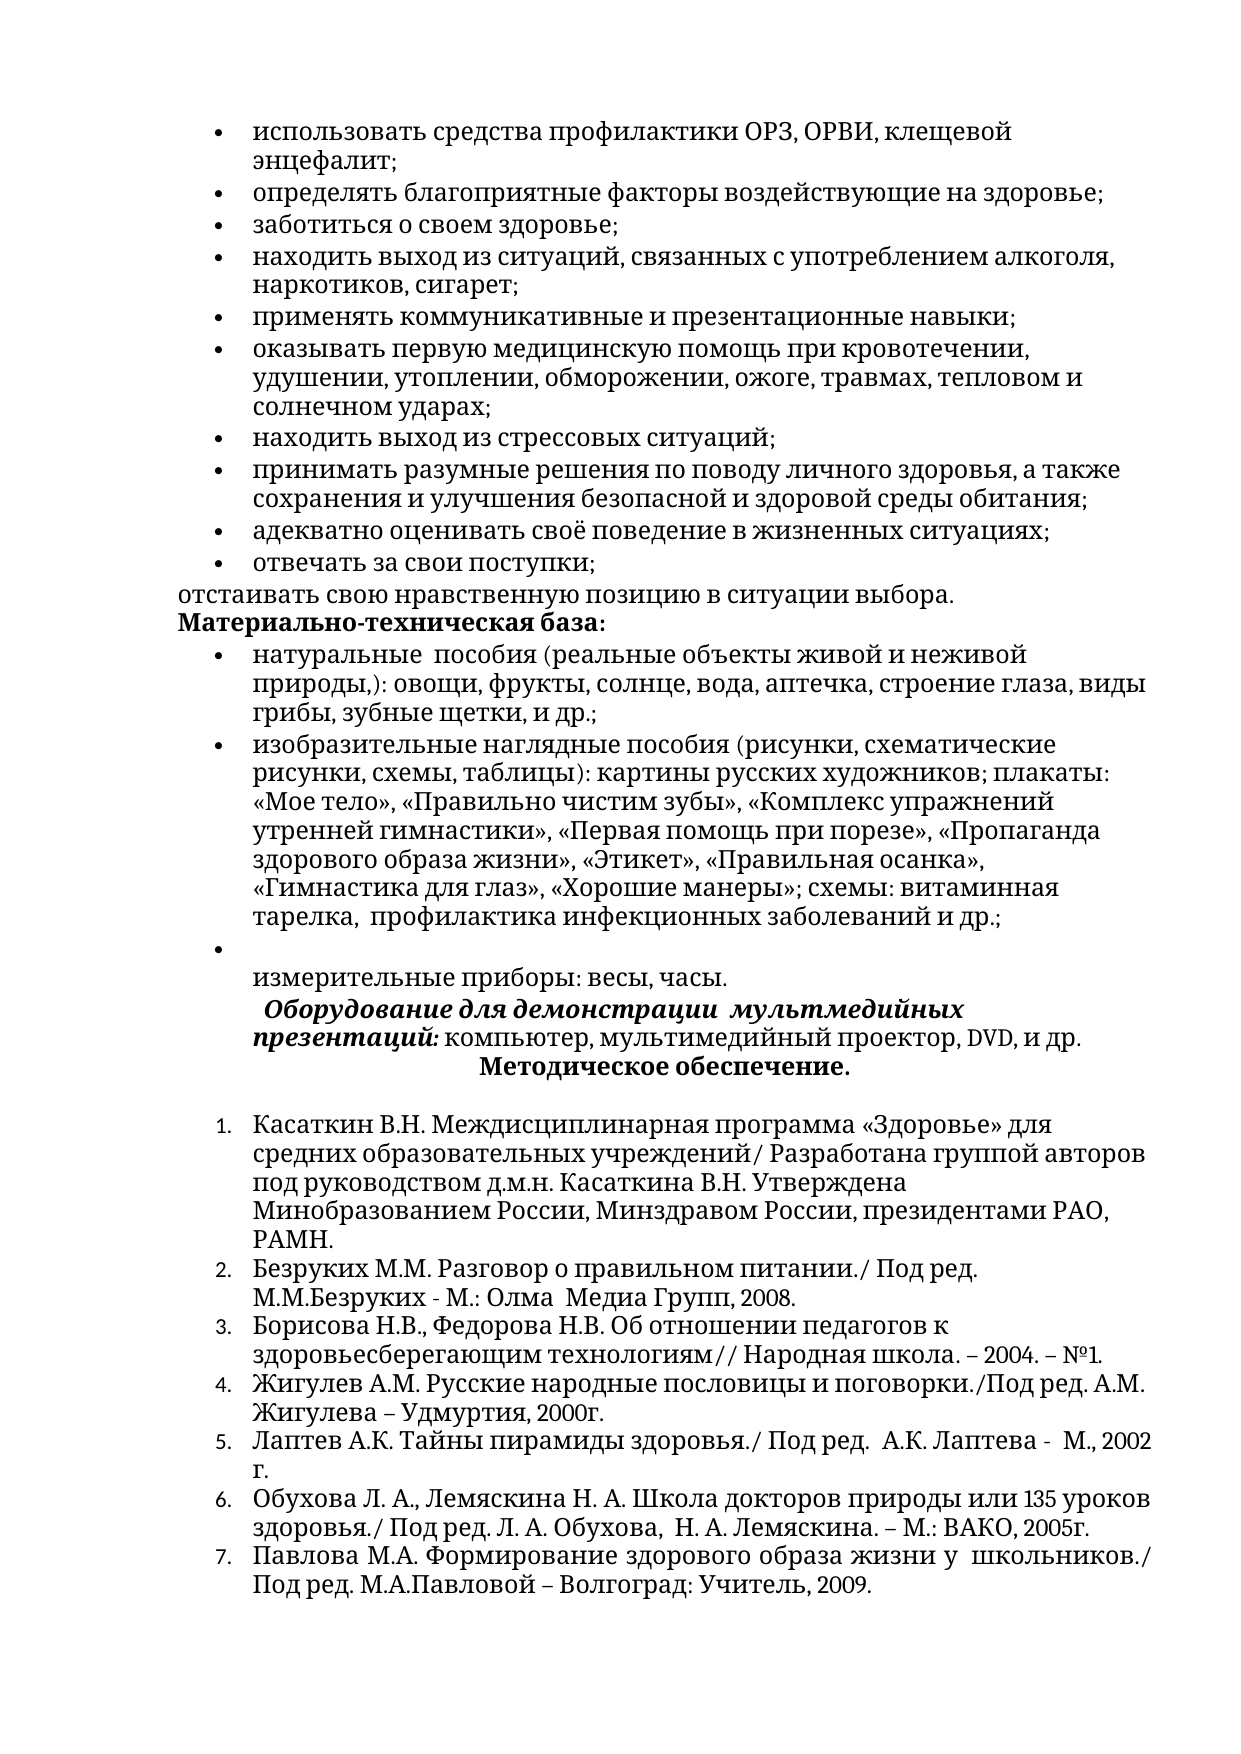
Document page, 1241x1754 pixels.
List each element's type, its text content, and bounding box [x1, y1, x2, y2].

text Методическое обеспечение. [177, 1053, 1152, 1082]
list находить выход из стрессовых ситуаций; [215, 424, 1152, 453]
text Материально-техническая база: [177, 609, 1152, 638]
list Лаптев А.К. Тайны пирамиды здоровья./ Под ред. А.К. Лаптева - М., 2002 г. [215, 1427, 1152, 1485]
list принимать разумные решения по поводу личного здоровья, а также сохранения и улучшения безопасной и здоровой среды обитания; [215, 456, 1152, 514]
list оказывать первую медицинскую помощь при кровотечении, удушении, утоплении, обморожении, ожоге, травмах, тепловом и солнечном ударах; [215, 335, 1152, 421]
list Жигулев А.М. Русские народные пословицы и поговорки./Под ред. А.М. Жигулева – Удмуртия, 2000г. [215, 1370, 1152, 1427]
list применять коммуникативные и презентационные навыки; [215, 303, 1152, 332]
list заботиться о своем здоровье; [215, 211, 1152, 239]
list натуральные пособия (реальные объекты живой и неживой природы,): овощи, фрукты, солнце, вода, аптечка, строение глаза, виды грибы, зубные щетки, и др.; [215, 641, 1152, 727]
list находить выход из ситуаций, связанных с употреблением алкоголя, наркотиков, сигарет; [215, 242, 1152, 300]
list Касаткин В.Н. Междисциплинарная программа «Здоровье» для средних образовательных учреждений/ Разработана группой авторов под руководством д.м.н. Касаткина В.Н. Утверждена Минобразованием России, Минздравом России, президентами РАО, РАМН. [215, 1111, 1152, 1255]
list определять благоприятные факторы воздействующие на здоровье; [215, 179, 1152, 207]
list Павлова М.А. Формирование здорового образа жизни у школьников./ Под ред. М.А.Павловой – Волгоград: Учитель, 2009. [215, 1542, 1152, 1600]
list изобразительные наглядные пособия (рисунки, схематические рисунки, схемы, таблицы): картины русских художников; плакаты: «Мое тело», «Правильно чистим зубы», «Комплекс упражнений утренней гимнастики», «Первая помощь при порезе», «Пропаганда здорового образа жизни», «Этикет», «Правильная осанка», «Гимнастика для глаз», «Хорошие манеры»; схемы: витаминная тарелка, профилактика инфекционных заболеваний и др.; [215, 731, 1152, 932]
list адекватно оценивать своё поведение в жизненных ситуациях; [215, 517, 1152, 546]
list использовать средства профилактики ОРЗ, ОРВИ, клещевой энцефалит; [215, 118, 1152, 176]
text Оборудование для демонстрации мультмедийных презентаций: компьютер, мультимедийный проектор, DVD, и др. [252, 996, 1152, 1053]
list отвечать за свои поступки; [215, 549, 1152, 577]
list измерительные приборы: весы, часы. [215, 935, 1152, 992]
list Борисова Н.В., Федорова Н.В. Об отношении педагогов к здоровьесберегающим технологиям// Народная школа. – 2004. – №1. [215, 1312, 1152, 1370]
list Безруких М.М. Разговор о правильном питании./ Под ред. М.М.Безруких - М.: Олма Медиа Групп, 2008. [215, 1255, 1152, 1312]
text отстаивать свою нравственную позицию в ситуации выбора. [177, 581, 1152, 609]
list Обухова Л. А., Лемяскина Н. А. Школа докторов природы или 135 уроков здоровья./ Под ред. Л. А. Обухова, Н. А. Лемяскина. – М.: ВАКО, 2005г. [215, 1485, 1152, 1542]
